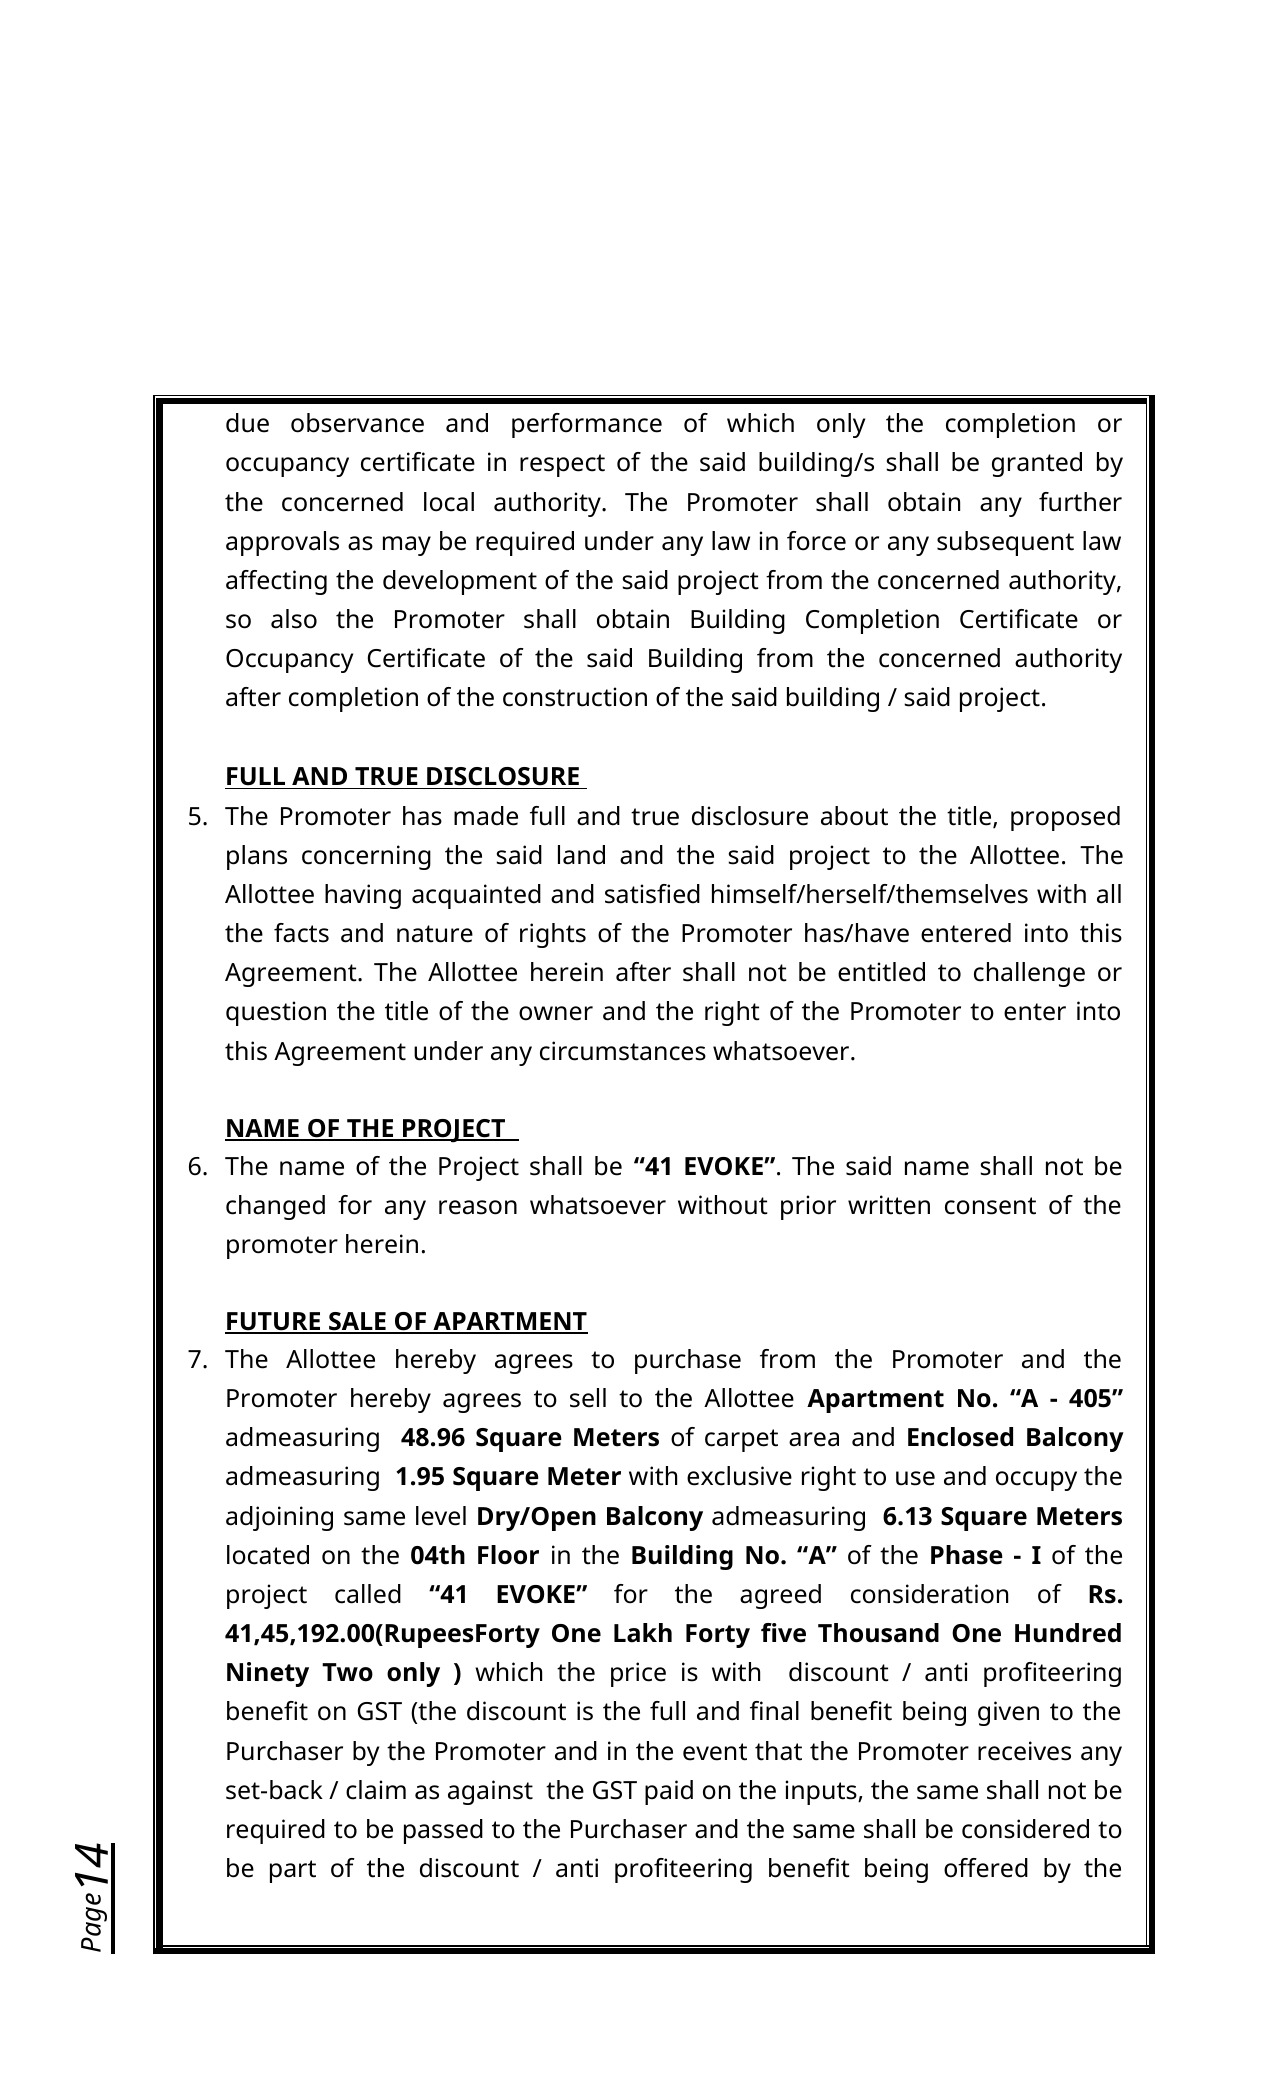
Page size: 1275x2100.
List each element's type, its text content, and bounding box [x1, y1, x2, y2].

text NAME OF THE PROJECT [225, 1110, 1125, 1144]
text FUTURE SALE OF APARTMENT [225, 1304, 1125, 1338]
list The Promoter has made full and true disclosure about the title, proposed plans concerning the said land and the said project to the Allottee. The Allottee having acquainted and satisfied himself/herself/themselves with all the facts and nature of rights of the Promoter has/have entered into this Agreement. The Allottee herein after shall not be entitled to challenge or question the title of the owner and the right of the Promoter to enter into this Agreement under any circumstances whatsoever. [187, 798, 1124, 1067]
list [187, 1342, 1124, 1885]
text FULL AND TRUE DISCLOSURE [225, 759, 1125, 793]
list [187, 406, 1124, 714]
list The name of the Project shall be “41 EVOKE”. The said name shall not be changed for any reason whatsoever without prior written consent of the promoter herein. [187, 1148, 1124, 1261]
